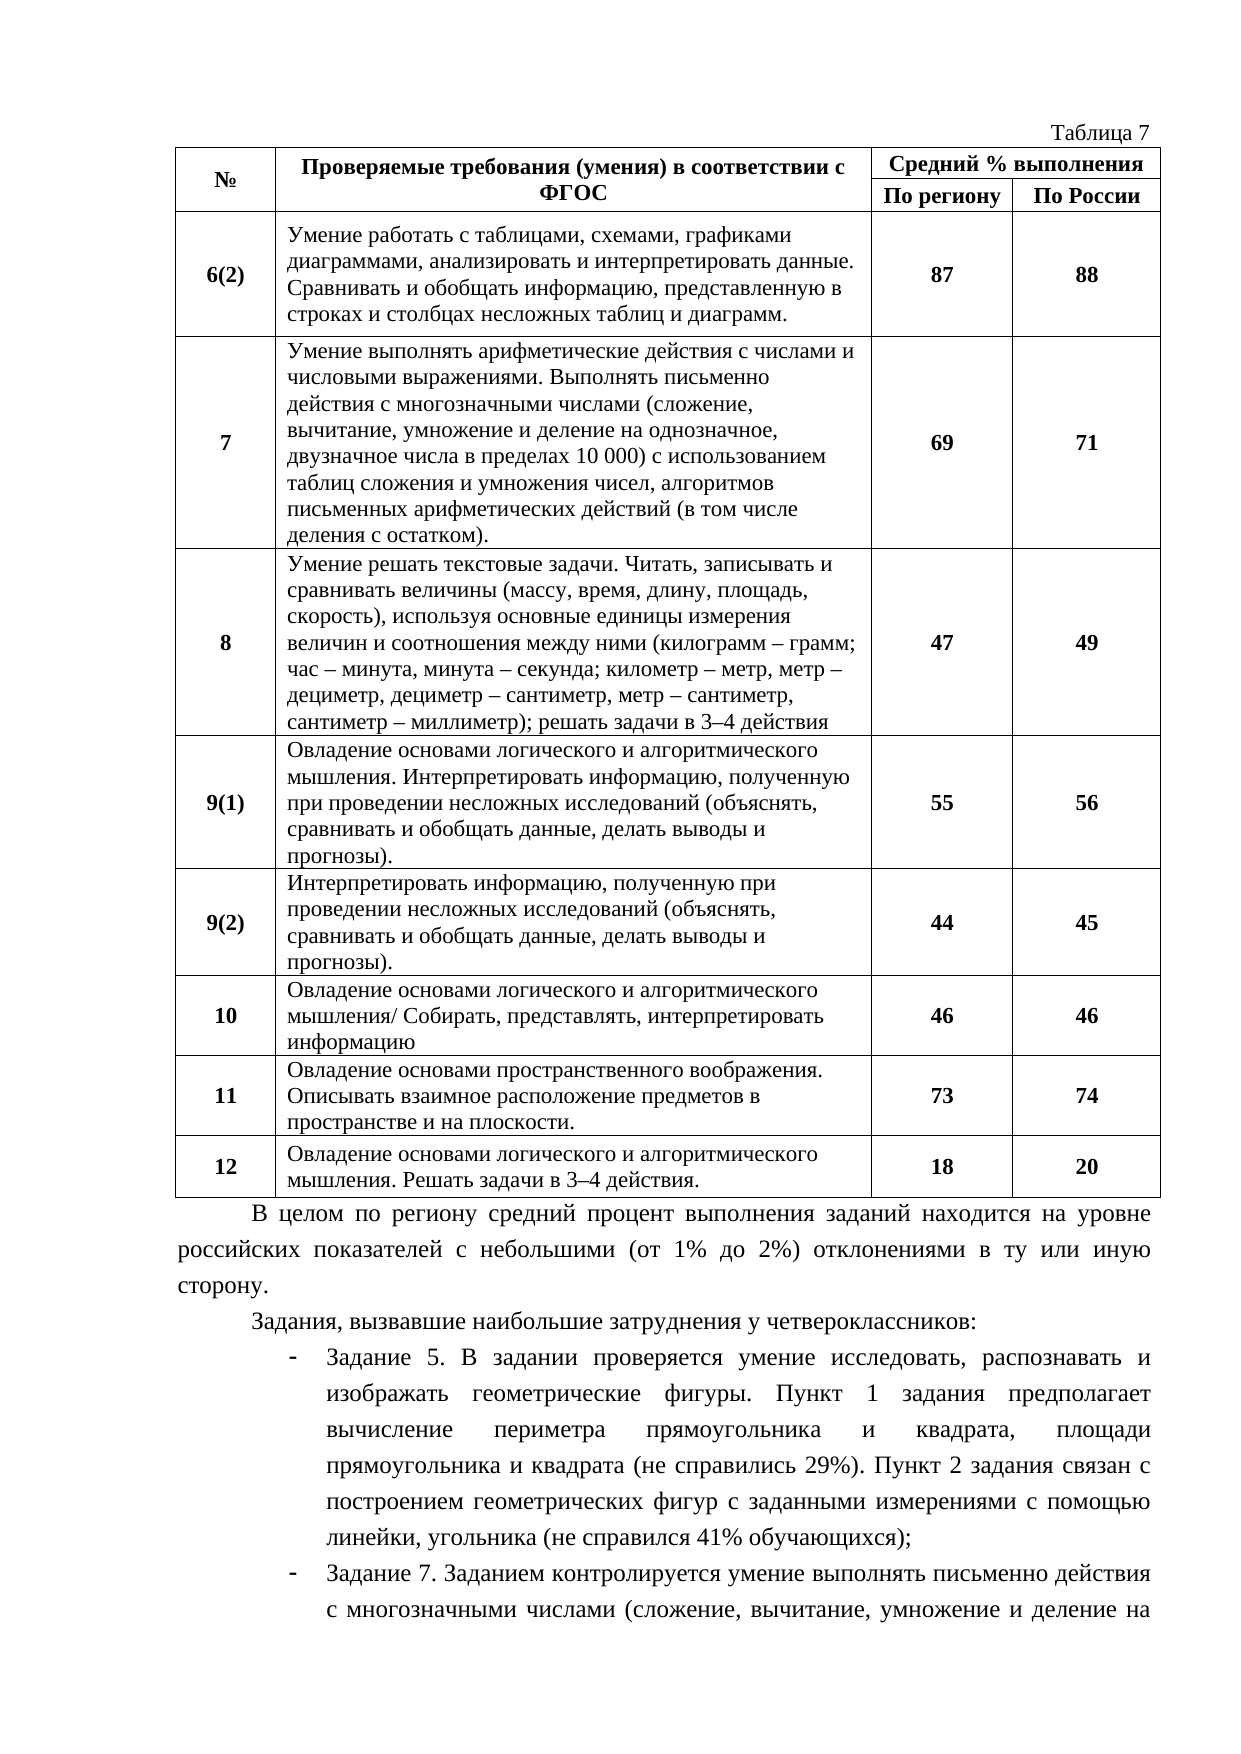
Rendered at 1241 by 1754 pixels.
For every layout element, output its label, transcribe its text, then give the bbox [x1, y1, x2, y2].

table_cell 46 [872, 976, 1012, 1055]
table_cell 9(1) [176, 736, 275, 868]
table_cell Средний % выполнения [872, 148, 1160, 178]
table_cell 56 [1013, 736, 1160, 868]
table_cell Умение выполнять арифметические действия с числами и числовыми выражениями. Выполнять письменно действия с многозначными числами (сложение, вычитание, умножение и деление на однозначное, двузначное числа в пределах 10 000) с использованием таблиц сложения и умножения чисел, алгоритмов письменных арифметических действий (в том числе деления с остатком). [276, 337, 871, 548]
table_cell № [176, 148, 275, 211]
text В целом по региону средний процент выполнения заданий находится на уровне российских показателей с небольшими (от 1% до 2%) отклонениями в ту или иную сторону. [177, 1198, 1152, 1299]
table_cell По России [1013, 179, 1160, 211]
table_cell 47 [872, 549, 1012, 735]
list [288, 1558, 1152, 1622]
table_cell 71 [1013, 337, 1160, 548]
table_cell 11 [176, 1056, 275, 1135]
table_cell 10 [176, 976, 275, 1055]
table_cell 88 [1013, 212, 1160, 336]
table_cell 7 [176, 337, 275, 548]
table_cell 44 [872, 869, 1012, 974]
table_cell Проверяемые требования (умения) в соответствии с ФГОС [276, 148, 871, 211]
table_header Таблица 7 [176, 118, 1161, 147]
table_cell 20 [1013, 1136, 1160, 1197]
list Задание 5. В задании проверяется умение исследовать, распознавать и изображать геометрические фигуры. Пункт 1 задания предполагает вычисление периметра прямоугольника и квадрата, площади прямоугольника и квадрата (не справились 29%). Пункт 2 задания связан с построением геометрических фигур с заданными измерениями с помощью линейки, угольника (не справился 41% обучающихся); [288, 1342, 1152, 1551]
table_cell Овладение основами логического и алгоритмического мышления. Интерпретировать информацию, полученную при проведении несложных исследований (объяснять, сравнивать и обобщать данные, делать выводы и прогнозы). [276, 736, 871, 868]
table_cell 55 [872, 736, 1012, 868]
table_cell Интерпретировать информацию, полученную при проведении несложных исследований (объяснять, сравнивать и обобщать данные, делать выводы и прогнозы). [276, 869, 871, 974]
table_cell 45 [1013, 869, 1160, 974]
list Задания, вызвавшие наибольшие затруднения у четвероклассников: [177, 1306, 1152, 1335]
table_cell 8 [176, 549, 275, 735]
table_cell 87 [872, 212, 1012, 336]
table_cell Овладение основами логического и алгоритмического мышления. Решать задачи в 3–4 действия. [276, 1136, 871, 1197]
table_cell 18 [872, 1136, 1012, 1197]
table_cell 46 [1013, 976, 1160, 1055]
table_cell Овладение основами логического и алгоритмического мышления/ Собирать, представлять, интерпретировать информацию [276, 976, 871, 1055]
table_cell 69 [872, 337, 1012, 548]
table_cell 9(2) [176, 869, 275, 974]
table_cell 74 [1013, 1056, 1160, 1135]
table_cell 6(2) [176, 212, 275, 336]
table_cell 49 [1013, 549, 1160, 735]
table_cell 73 [872, 1056, 1012, 1135]
table_cell 12 [176, 1136, 275, 1197]
table_cell Овладение основами пространственного воображения. Описывать взаимное расположение предметов в пространстве и на плоскости. [276, 1056, 871, 1135]
table_cell По региону [872, 179, 1012, 211]
table_cell Умение работать с таблицами, схемами, графиками диаграммами, анализировать и интерпретировать данные. Сравнивать и обобщать информацию, представленную в строках и столбцах несложных таблиц и диаграмм. [276, 212, 871, 336]
table_cell Умение решать текстовые задачи. Читать, записывать и сравнивать величины (массу, время, длину, площадь, скорость), используя основные единицы измерения величин и соотношения между ними (килограмм – грамм; час – минута, минута – секунда; километр – метр, метр – дециметр, дециметр – сантиметр, метр – сантиметр, сантиметр – миллиметр); решать задачи в 3–4 действия [276, 549, 871, 735]
